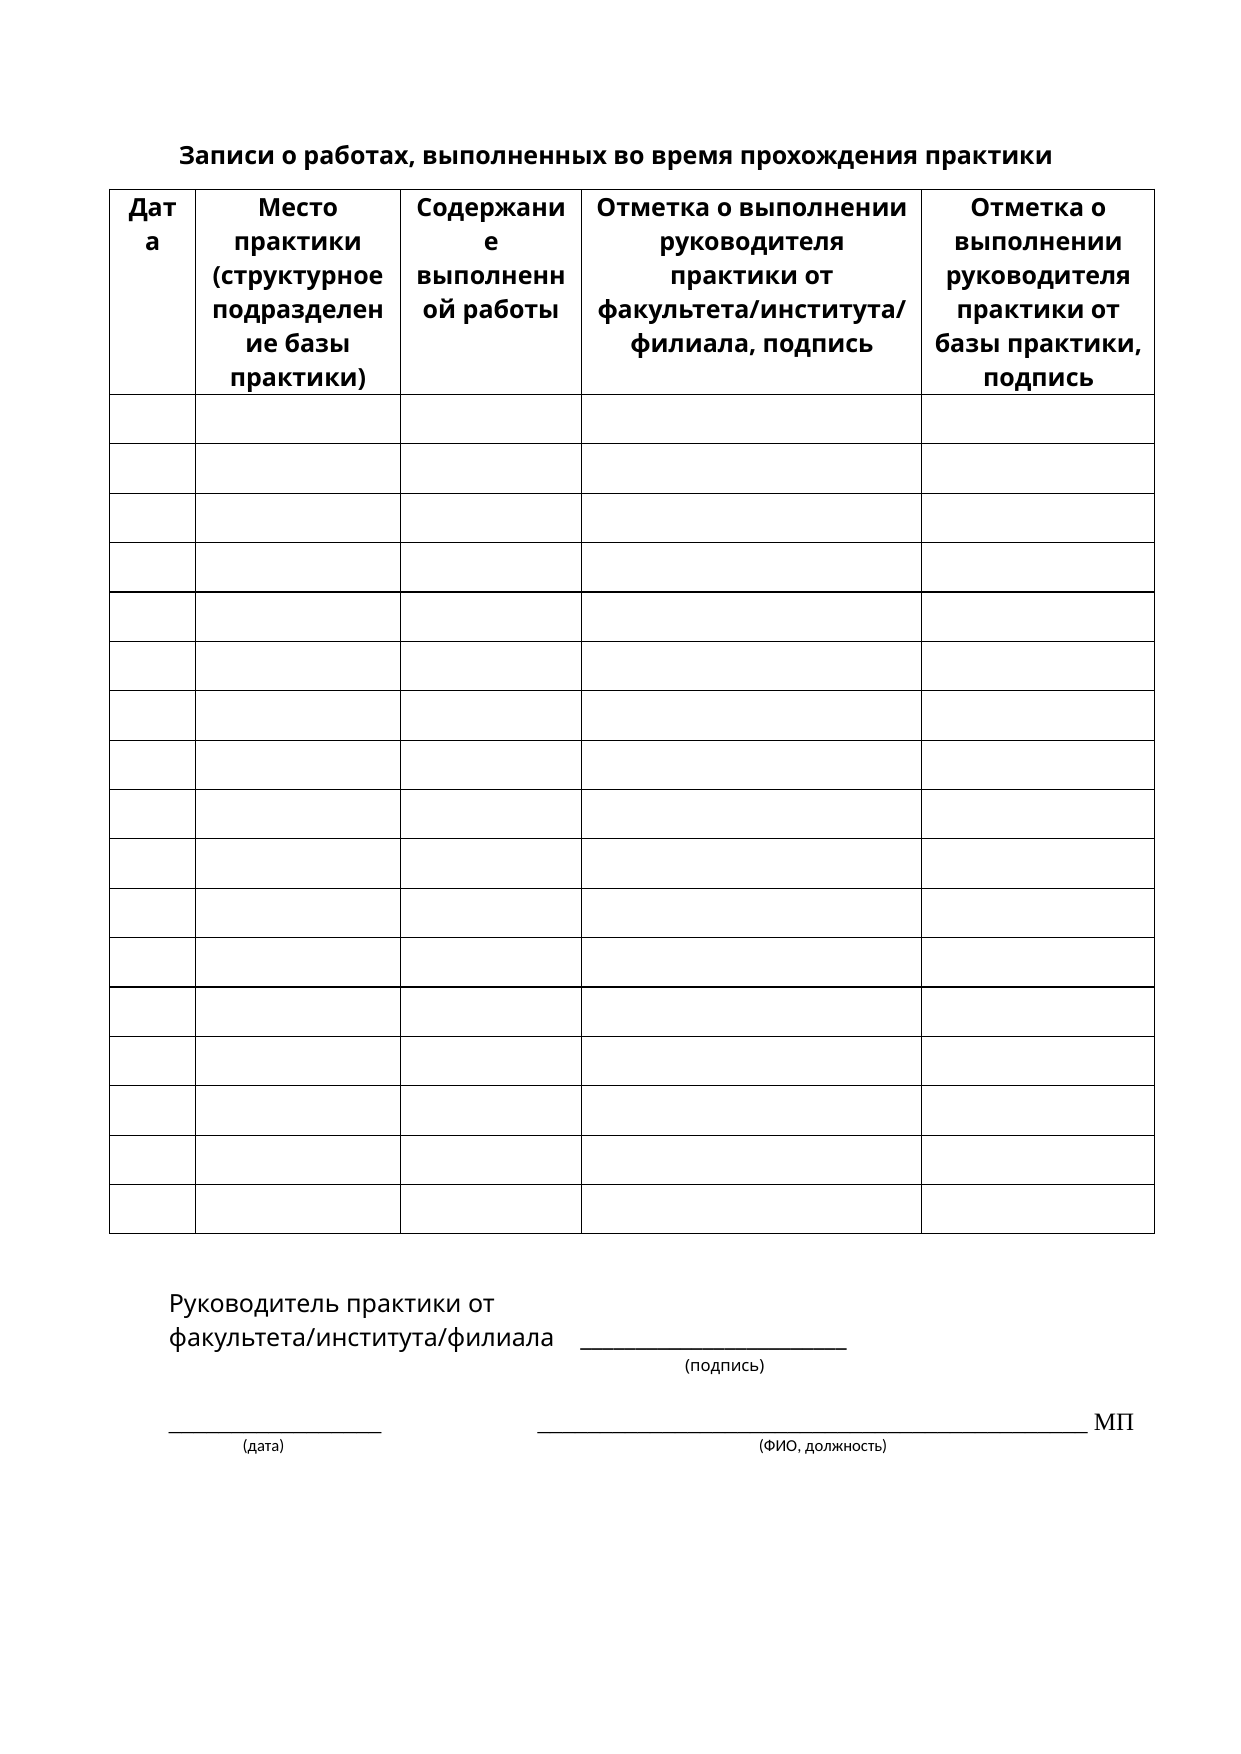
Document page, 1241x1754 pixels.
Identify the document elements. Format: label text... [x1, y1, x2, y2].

table_cell [401, 741, 581, 789]
table_cell [196, 1086, 400, 1134]
table_cell [196, 741, 400, 789]
table_cell [401, 1037, 581, 1085]
table_cell [196, 642, 400, 690]
table_cell [582, 889, 921, 937]
table_cell [582, 1037, 921, 1085]
table_cell [401, 1185, 581, 1233]
table_cell [582, 839, 921, 888]
table_cell [196, 1037, 400, 1085]
table_cell [922, 1037, 1154, 1085]
table_header Содержание выполненной работы [401, 190, 581, 394]
table_cell [110, 444, 195, 493]
text факультета/института/филиала ________________________ [169, 1319, 1196, 1353]
table_cell [401, 543, 581, 591]
table_cell [582, 593, 921, 641]
table_cell [922, 889, 1154, 937]
text (дата) (ФИО, должность) [169, 1436, 1196, 1456]
table_cell [110, 691, 195, 739]
table_cell [582, 444, 921, 493]
table_cell [582, 1086, 921, 1134]
text Руководитель практики от [169, 1285, 1196, 1319]
table_cell [401, 444, 581, 493]
table_cell [196, 889, 400, 937]
table_cell [196, 444, 400, 493]
table_cell [922, 988, 1154, 1036]
table_cell [110, 790, 195, 838]
table_header Дата [110, 190, 195, 394]
table_cell [401, 642, 581, 690]
table_cell [110, 642, 195, 690]
table_cell [922, 593, 1154, 641]
table_cell [110, 1037, 195, 1085]
table_cell [922, 444, 1154, 493]
table_cell [922, 741, 1154, 789]
table_cell [401, 790, 581, 838]
table_cell [401, 1136, 581, 1184]
table_cell [196, 988, 400, 1036]
table_cell [582, 395, 921, 443]
table_cell [110, 395, 195, 443]
table_cell [401, 839, 581, 888]
table_cell [922, 494, 1154, 542]
table_header Отметка о выполнении руководителя практики от базы практики, подпись [922, 190, 1154, 394]
text (подпись) [169, 1353, 1196, 1376]
table_cell [110, 1185, 195, 1233]
table_cell [401, 395, 581, 443]
table_cell [582, 1185, 921, 1233]
table_cell [922, 1185, 1154, 1233]
table_cell [110, 494, 195, 542]
table_cell [110, 1086, 195, 1134]
table_cell [922, 790, 1154, 838]
table_cell [196, 839, 400, 888]
table_cell [401, 593, 581, 641]
table_cell [110, 593, 195, 641]
table_cell [110, 988, 195, 1036]
table_cell [401, 1086, 581, 1134]
table_cell [110, 741, 195, 789]
table_cell [922, 543, 1154, 591]
table_cell [582, 691, 921, 739]
table_cell [196, 543, 400, 591]
table_cell [401, 938, 581, 986]
table_cell [582, 938, 921, 986]
table_cell [582, 741, 921, 789]
table_cell [582, 543, 921, 591]
table_cell [922, 395, 1154, 443]
table_cell [196, 938, 400, 986]
table_cell [922, 839, 1154, 888]
table_cell [582, 988, 921, 1036]
table_cell [196, 790, 400, 838]
table_cell [582, 642, 921, 690]
table_cell [110, 543, 195, 591]
table_cell [110, 889, 195, 937]
table_header Место практики (структурное подразделение базы практики) [196, 190, 400, 394]
table_cell [110, 938, 195, 986]
table_cell [401, 691, 581, 739]
table_cell [196, 1185, 400, 1233]
table_cell [196, 494, 400, 542]
table_cell [196, 593, 400, 641]
table_cell [196, 395, 400, 443]
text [169, 1407, 1196, 1436]
table_cell [110, 839, 195, 888]
table_cell [196, 1136, 400, 1184]
table_cell [582, 494, 921, 542]
table_cell [401, 988, 581, 1036]
table_cell [922, 938, 1154, 986]
table_cell [401, 494, 581, 542]
table_cell [401, 889, 581, 937]
table_cell [922, 691, 1154, 739]
table_header Отметка о выполнении руководителя практики от факультета/института/филиала, подпись [582, 190, 921, 394]
table_cell [582, 1136, 921, 1184]
table_cell [922, 1086, 1154, 1134]
text Записи о работах, выполненных во время прохождения практики [65, 137, 1166, 172]
table_cell [582, 790, 921, 838]
table_cell [922, 1136, 1154, 1184]
table_cell [110, 1136, 195, 1184]
table_cell [922, 642, 1154, 690]
table_cell [196, 691, 400, 739]
